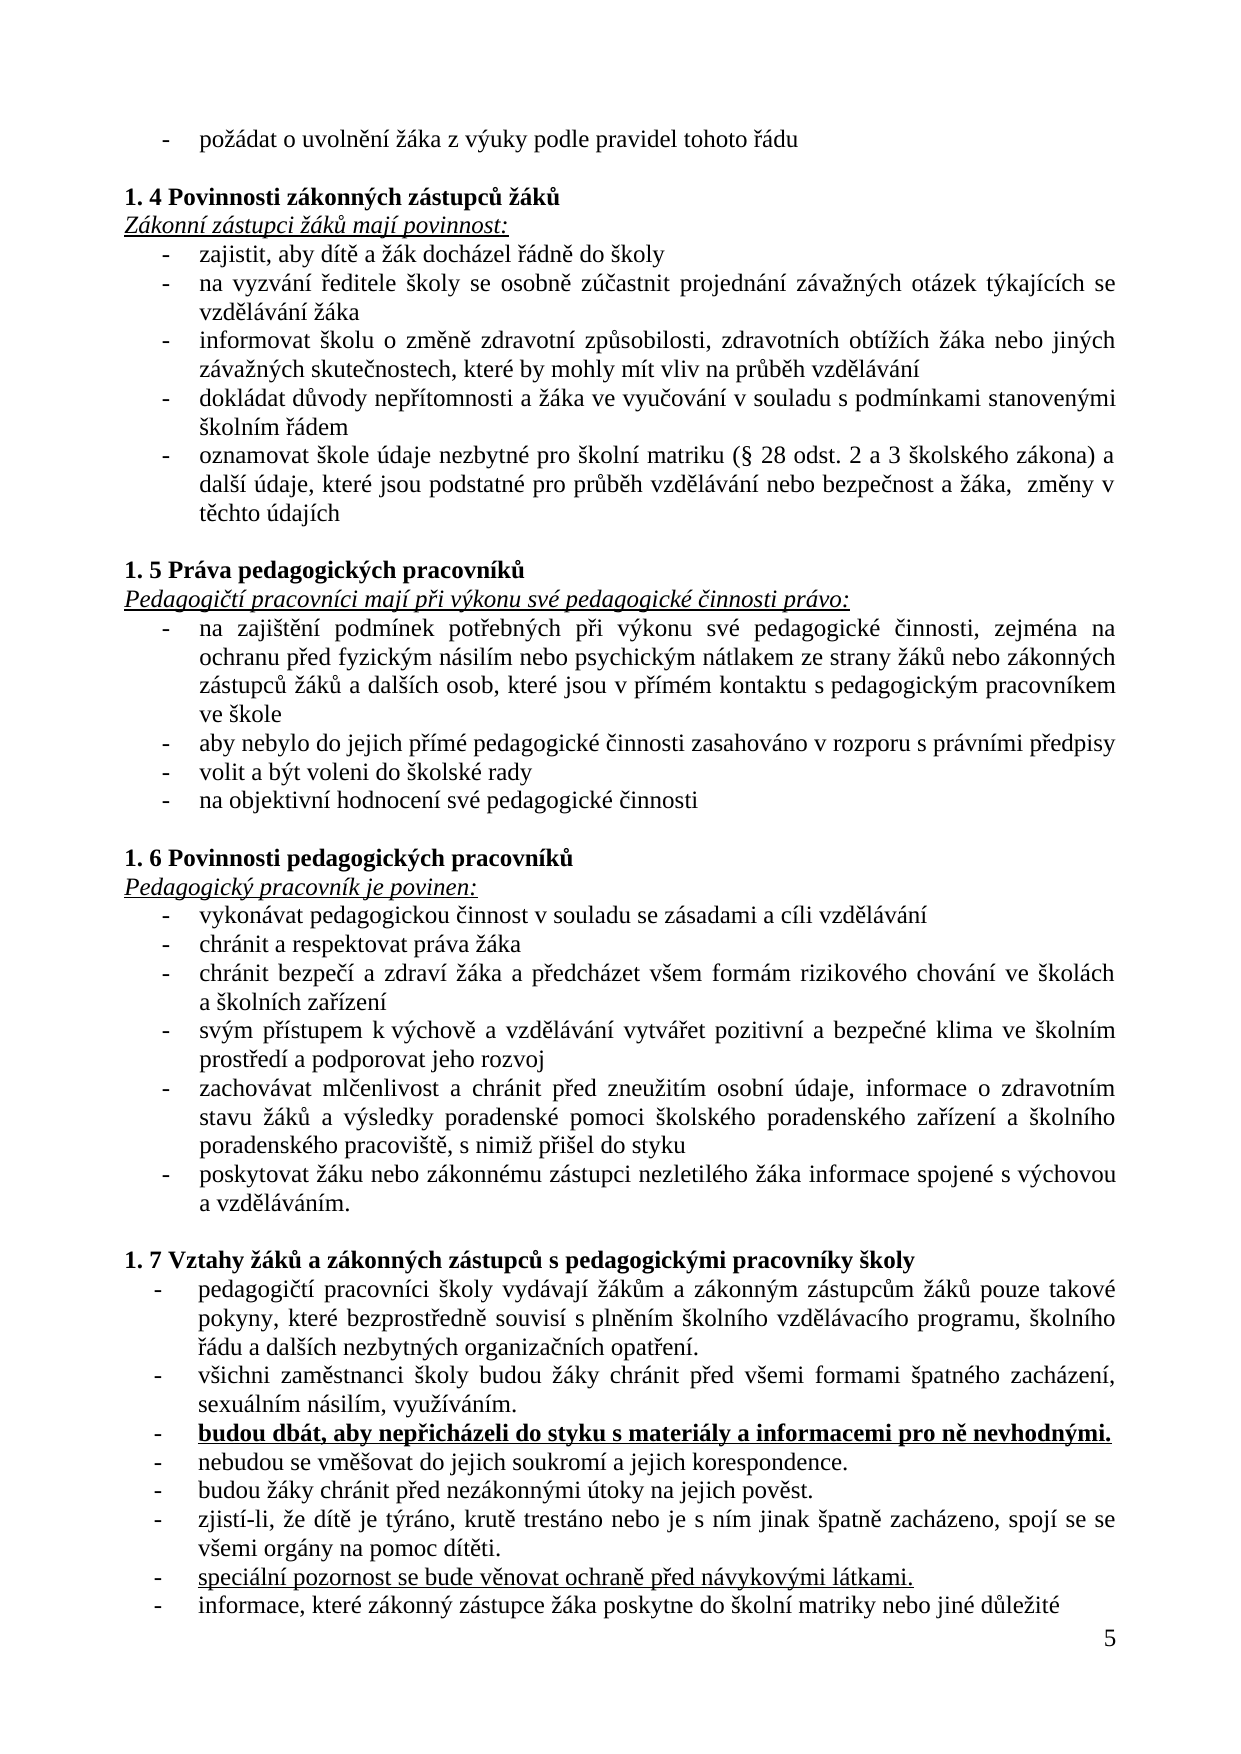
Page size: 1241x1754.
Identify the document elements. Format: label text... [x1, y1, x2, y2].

list volit a být voleni do školské rady [162, 757, 1116, 785]
list vykonávat pedagogickou činnost v souladu se zásadami a cíli vzdělávání [162, 900, 1116, 929]
list chránit a respektovat práva žáka [162, 929, 1116, 958]
list zjistí-li, že dítě je týráno, krutě trestáno nebo je s ním jinak špatně zacházeno, spojí se se všemi orgány na pomoc dítěti. [154, 1504, 1116, 1562]
list všichni zaměstnanci školy budou žáky chránit před všemi formami špatného zacházení, sexuálním násilím, využíváním. [154, 1360, 1116, 1418]
list nebudou se vměšovat do jejich soukromí a jejich korespondence. [154, 1447, 1116, 1475]
list dokládat důvody nepřítomnosti a žáka ve vyučování v souladu s podmínkami stanovenými školním řádem [162, 383, 1116, 440]
list zajistit, aby dítě a žák docházel řádně do školy [162, 239, 1116, 268]
list na objektivní hodnocení své pedagogické činnosti [162, 785, 1116, 814]
list poskytovat žáku nebo zákonnému zástupci nezletilého žáka informace spojené s výchovou a vzděláváním. [162, 1159, 1116, 1217]
list chránit bezpečí a zdraví žáka a předcházet všem formám rizikového chování ve školách a školních zařízení [162, 958, 1116, 1015]
list informovat školu o změně zdravotní způsobilosti, zdravotních obtížích žáka nebo jiných závažných skutečnostech, které by mohly mít vliv na průběh vzdělávání [162, 325, 1116, 383]
list oznamovat škole údaje nezbytné pro školní matriku (§ 28 odst. 3 školského zákona) a další údaje, které jsou podstatné pro průběh vzdělávání nebo bezpečnost a žáka, změny v těchto údajích [162, 440, 1116, 527]
list speciální pozornost se bude věnovat ochraně před návykovými látkami. [154, 1562, 1116, 1590]
text Pedagogičtí pracovníci mají při výkonu své pedagogické činnosti právo: [124, 584, 1116, 613]
text 1. 7 Vztahy žáků a zákonných zástupců s pedagogickými pracovníky školy [124, 1245, 1116, 1274]
text 1. 4 Povinnosti zákonných zástupců žáků [124, 182, 1116, 210]
list budou žáky chránit před nezákonnými útoky na jejich pověst. [154, 1475, 1116, 1504]
list pedagogičtí pracovníci školy vydávají žákům a zákonným zástupcům žáků pouze takové pokyny, které bezprostředně souvisí s plněním školního vzdělávacího programu, školního řádu a dalších nezbytných organizačních opatření. [154, 1274, 1116, 1360]
text 1. 6 Povinnosti pedagogických pracovníků [124, 843, 1116, 872]
text Pedagogický pracovník je povinen: [124, 872, 1116, 900]
list budou dbát, aby nepřicházeli do styku s materiály a informacemi pro ně nevhodnými. [154, 1418, 1116, 1447]
list na zajištění podmínek potřebných při výkonu své pedagogické činnosti, zejména na ochranu před fyzickým násilím nebo psychickým nátlakem ze strany žáků nebo zákonných zástupců žáků a dalších osob, které jsou v přímém kontaktu s pedagogickým pracovníkem ve škole [162, 613, 1116, 728]
list na vyzvání ředitele školy se osobně zúčastnit projednání závažných otázek týkajících se vzdělávání žáka [162, 268, 1116, 325]
text Zákonní zástupci žáků mají povinnost: [124, 210, 1116, 239]
list požádat o uvolnění žáka z výuky podle pravidel tohoto řádu [162, 124, 1116, 153]
list zachovávat mlčenlivost a chránit před zneužitím osobní údaje, informace o zdravotním stavu žáků a výsledky poradenské pomoci školského poradenského zařízení a školního poradenského pracoviště, s nimiž přišel do styku [162, 1073, 1116, 1159]
text 1. 5 Práva pedagogických pracovníků [124, 555, 1116, 584]
list svým přístupem k výchově a vzdělávání vytvářet pozitivní a bezpečné klima ve školním prostředí a podporovat jeho rozvoj [162, 1015, 1116, 1073]
list aby nebylo do jejich přímé pedagogické činnosti zasahováno v rozporu s právními předpisy [162, 728, 1116, 757]
list informace, které zákonný zástupce žáka poskytne do školní matriky nebo jiné důležité [154, 1590, 1116, 1619]
